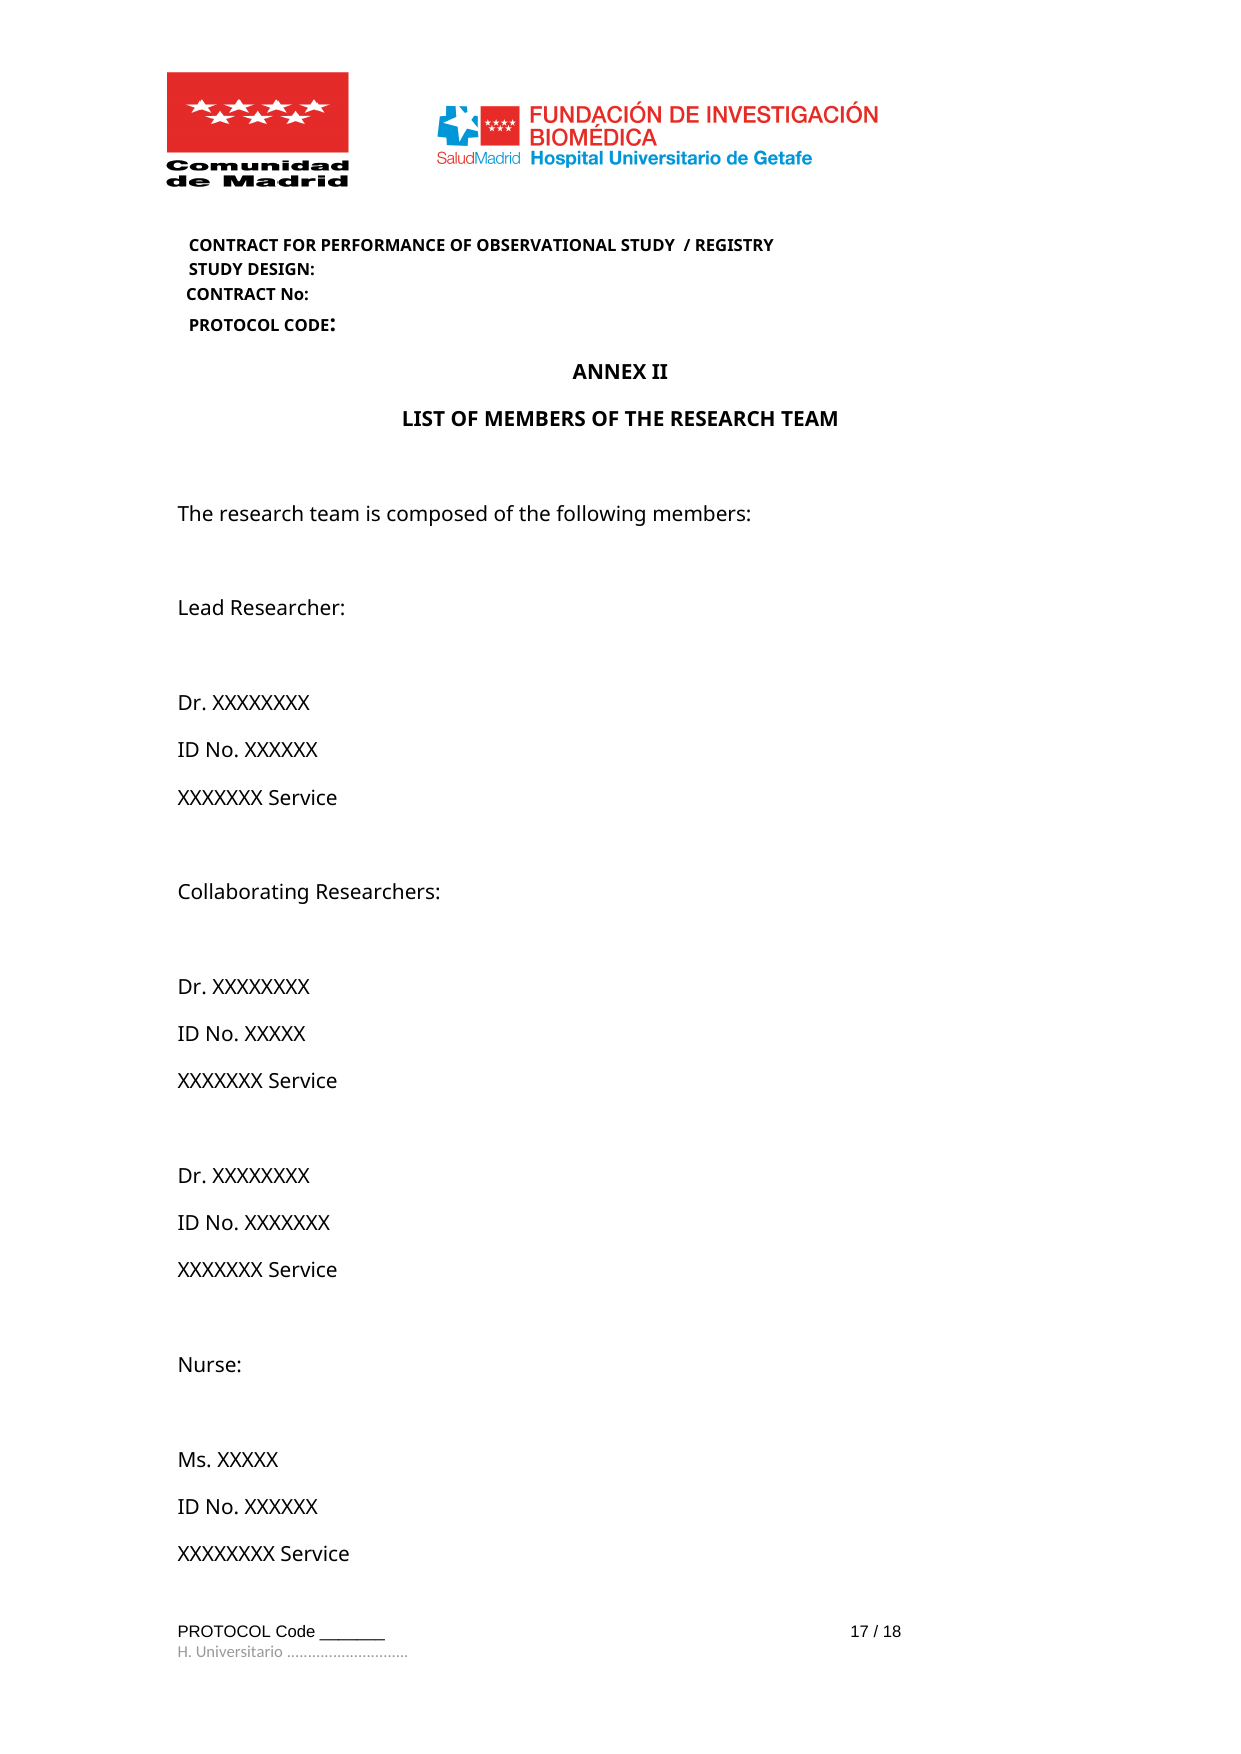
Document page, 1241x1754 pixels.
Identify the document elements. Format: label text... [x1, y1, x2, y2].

text Collaborating Researchers: [177, 877, 1063, 906]
picture [7, 0, 355, 190]
text ID No. XXXXXXX [177, 1208, 1063, 1237]
text Dr. XXXXXXXX [177, 972, 1063, 1000]
text XXXXXXX Service [177, 1066, 1063, 1095]
text ID No. XXXXX [177, 1019, 1063, 1047]
picture [423, 87, 891, 181]
text ID No. XXXXXX [177, 1492, 1063, 1520]
text Dr. XXXXXXXX [177, 688, 1063, 716]
text LIST OF MEMBERS OF THE RESEARCH TEAM [177, 404, 1063, 433]
text ID No. XXXXXX [177, 735, 1063, 764]
text XXXXXXXX Service [177, 1539, 1063, 1568]
text The research team is composed of the following members: [177, 499, 1063, 527]
text Nurse: [177, 1350, 1063, 1378]
text Lead Researcher: [177, 593, 1063, 622]
text ANNEX II [177, 357, 1063, 385]
text Ms. XXXXX [177, 1445, 1063, 1473]
text XXXXXXX Service [177, 1256, 1063, 1284]
text XXXXXXX Service [177, 783, 1063, 811]
text Dr. XXXXXXXX [177, 1161, 1063, 1189]
